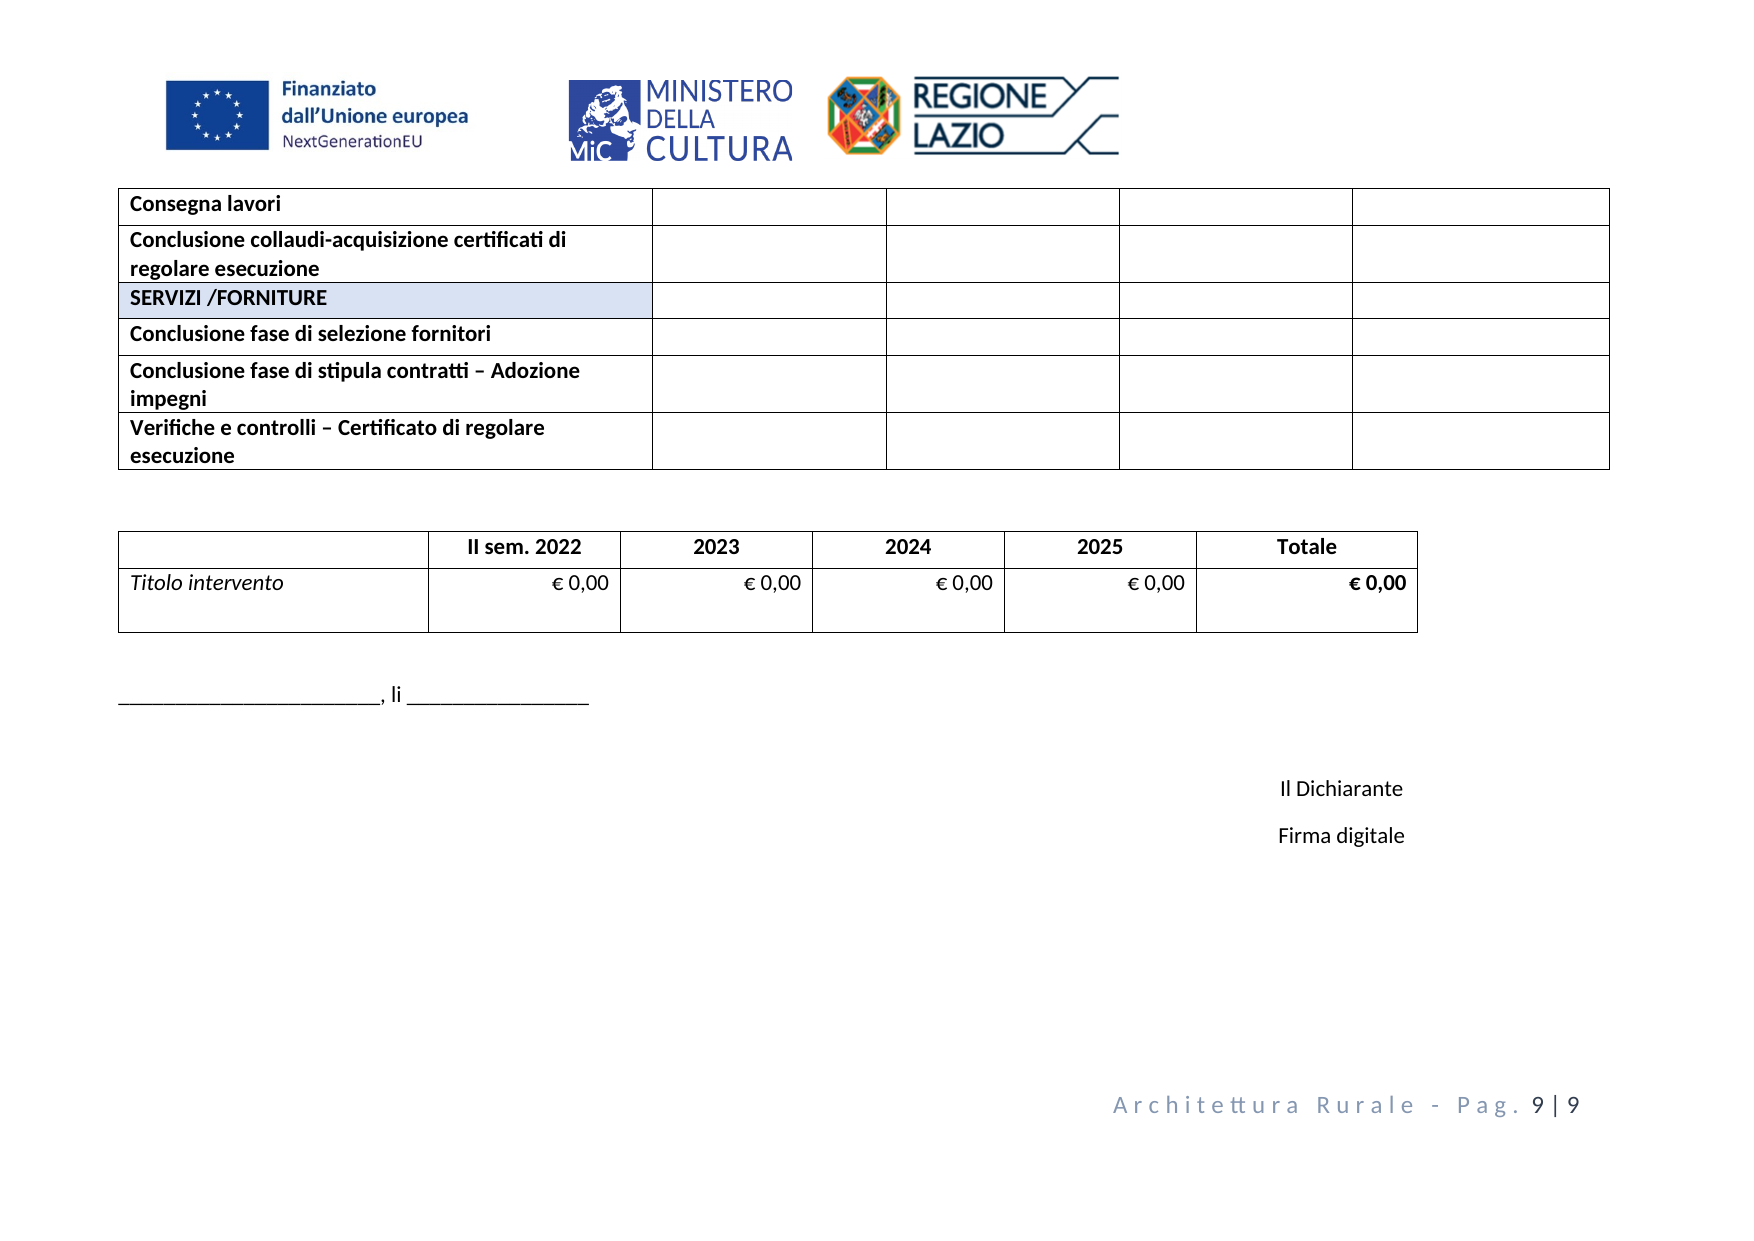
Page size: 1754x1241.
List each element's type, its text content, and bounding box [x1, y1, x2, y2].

table_cell [1120, 319, 1352, 355]
picture [155, 72, 485, 159]
table_cell € 0,00 [1005, 569, 1196, 632]
table_cell Conclusione fase di selezione fornitori [119, 319, 652, 355]
table_cell [887, 283, 1119, 318]
table_cell € 0,00 [429, 569, 620, 632]
table_cell [653, 283, 886, 318]
picture [825, 73, 1123, 160]
table_cell € 0,00 [1197, 569, 1417, 632]
table_cell SERVIZI /FORNITURE [119, 283, 652, 318]
table_cell [1120, 189, 1352, 224]
table_cell Conclusione fase di stipula contratti – Adozione impegni [119, 356, 652, 412]
picture [568, 80, 793, 161]
table_cell [1353, 356, 1609, 412]
table_cell [1120, 356, 1352, 412]
table_cell [1353, 283, 1609, 318]
table_cell [653, 356, 886, 412]
table_cell [887, 189, 1119, 224]
table_cell Titolo intervento [119, 569, 428, 632]
table_cell [1120, 283, 1352, 318]
table_cell [887, 356, 1119, 412]
table_cell [887, 319, 1119, 355]
table_header 2023 [621, 532, 812, 567]
table_cell [887, 226, 1119, 282]
text Firma digitale [1004, 821, 1606, 849]
table_cell Consegna lavori [119, 189, 652, 224]
table_header 2024 [813, 532, 1004, 567]
table_cell [653, 189, 886, 224]
table_cell [887, 413, 1119, 469]
table_header Totale [1197, 532, 1417, 567]
table_cell [653, 319, 886, 355]
table_header II sem. 2022 [429, 532, 620, 567]
text Il Dichiarante [1004, 774, 1606, 802]
text _______________________, li ________________ [118, 680, 1606, 708]
table_cell [1120, 226, 1352, 282]
table_header [119, 532, 428, 567]
table_cell Conclusione collaudi-acquisizione certificati di regolare esecuzione [119, 226, 652, 282]
table_cell [1353, 319, 1609, 355]
table_cell [1120, 413, 1352, 469]
table_cell € 0,00 [813, 569, 1004, 632]
table_cell [1353, 189, 1609, 224]
table_cell Verifiche e controlli – Certificato di regolare esecuzione [119, 413, 652, 469]
table_cell [653, 226, 886, 282]
table_cell € 0,00 [621, 569, 812, 632]
table_cell [1353, 226, 1609, 282]
table_cell [653, 413, 886, 469]
table_cell [1353, 413, 1609, 469]
table_header 2025 [1005, 532, 1196, 567]
